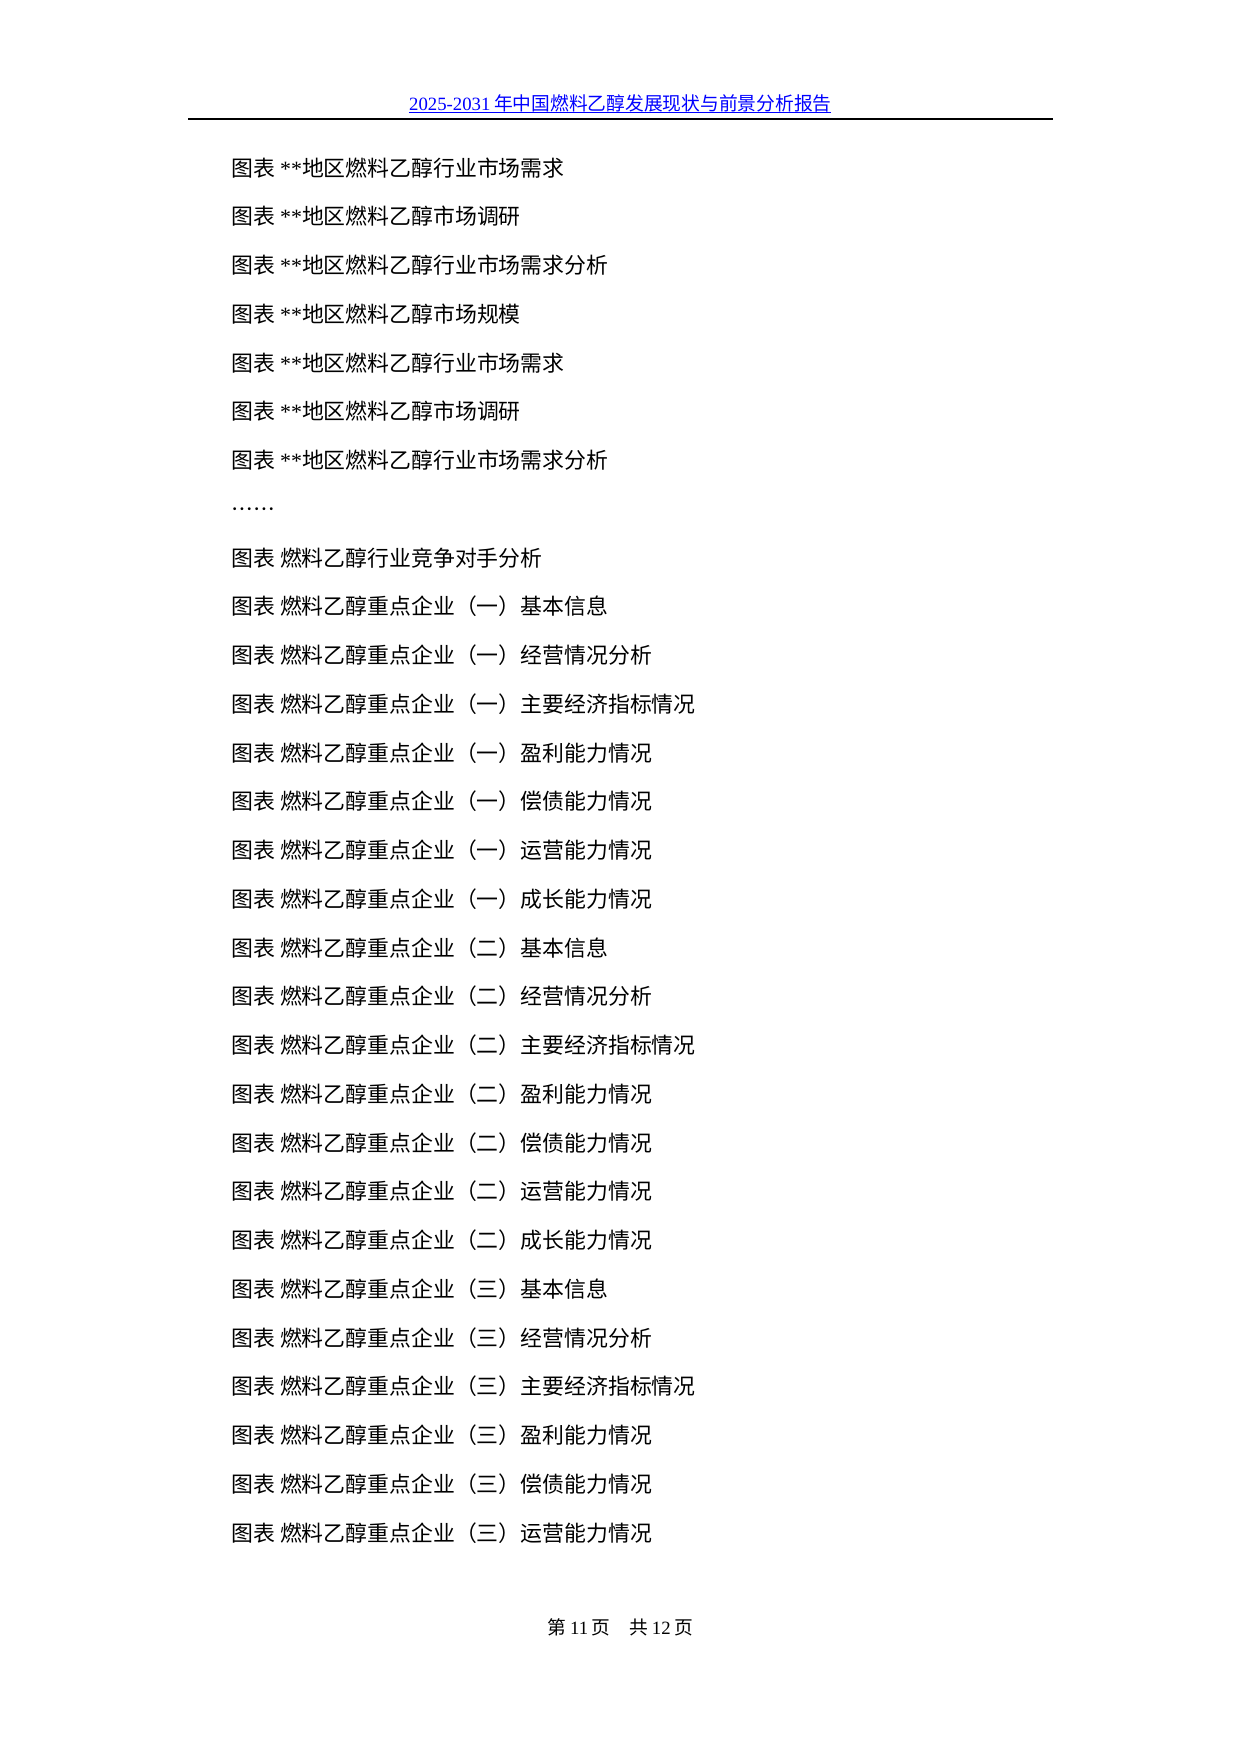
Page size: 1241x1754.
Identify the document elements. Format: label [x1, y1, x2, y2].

text [187, 150, 1053, 1548]
